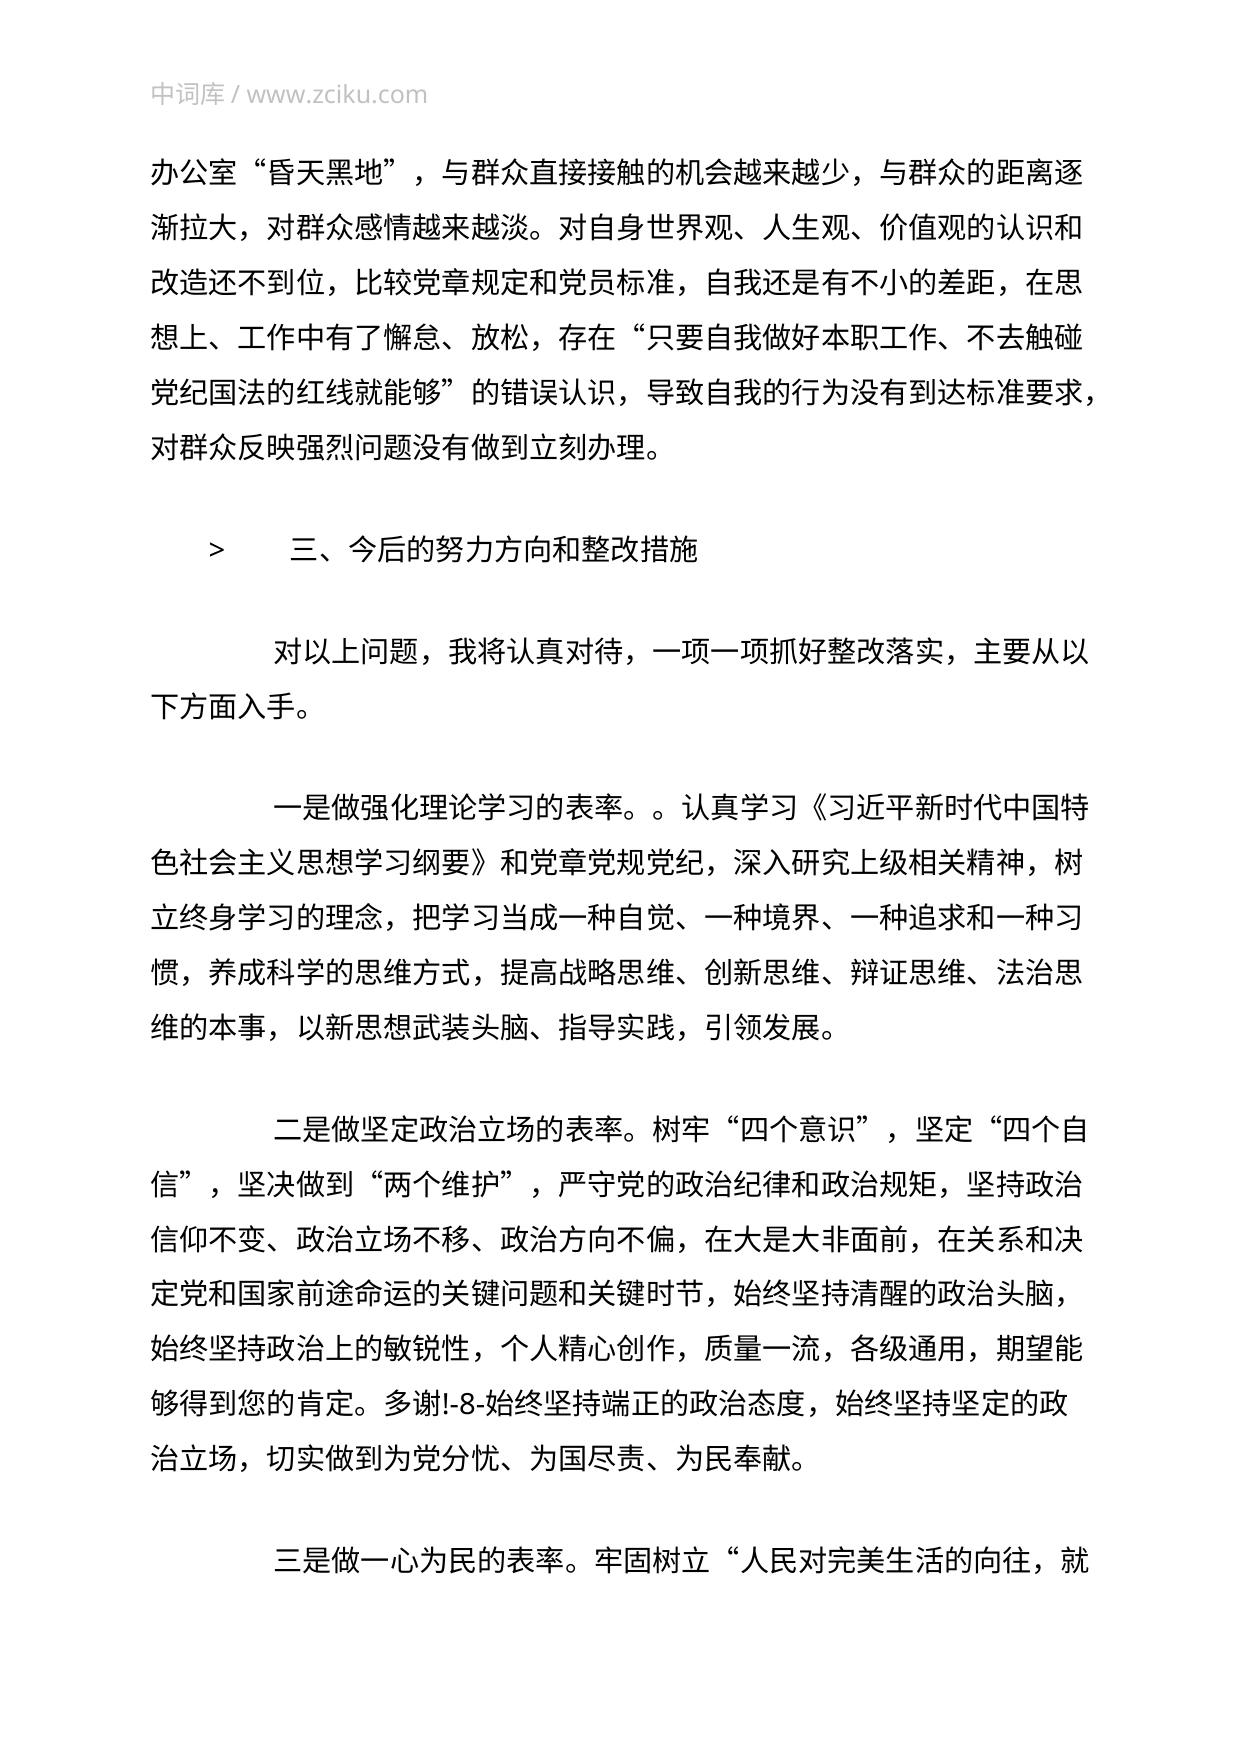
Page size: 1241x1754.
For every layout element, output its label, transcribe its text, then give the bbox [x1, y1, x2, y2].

text 对以上问题，我将认真对待，一项一项抓好整改落实，主要从以下方面入手。 [150, 628, 1090, 725]
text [150, 1537, 1090, 1580]
text > 三、今后的努力方向和整改措施 [150, 526, 1090, 569]
text 一是做强化理论学习的表率。。认真学习《习近平新时代中国特色社会主义思想学习纲要》和党章党规党纪，深入研究上级相关精神，树立终身学习的理念，把学习当成一种自觉、一种境界、一种追求和一种习惯，养成科学的思维方式，提高战略思维、创新思维、辩证思维、法治思维的本事，以新思想武装头脑、指导实践，引领发展。 [150, 785, 1090, 1047]
text 二是做坚定政治立场的表率。树牢“四个意识”，坚定“四个自信”，坚决做到“两个维护”，严守党的政治纪律和政治规矩，坚持政治信仰不变、政治立场不移、政治方向不偏，在大是大非面前，在关系和决定党和国家前途命运的关键问题和关键时节，始终坚持清醒的政治头脑，始终坚持政治上的敏锐性，个人精心创作，质量一流，各级通用，期望能够得到您的肯定。多谢!-8-始终坚持端正的政治态度，始终坚持坚定的政治立场，切实做到为党分忧、为国尽责、为民奉献。 [150, 1106, 1090, 1478]
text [150, 150, 1090, 467]
